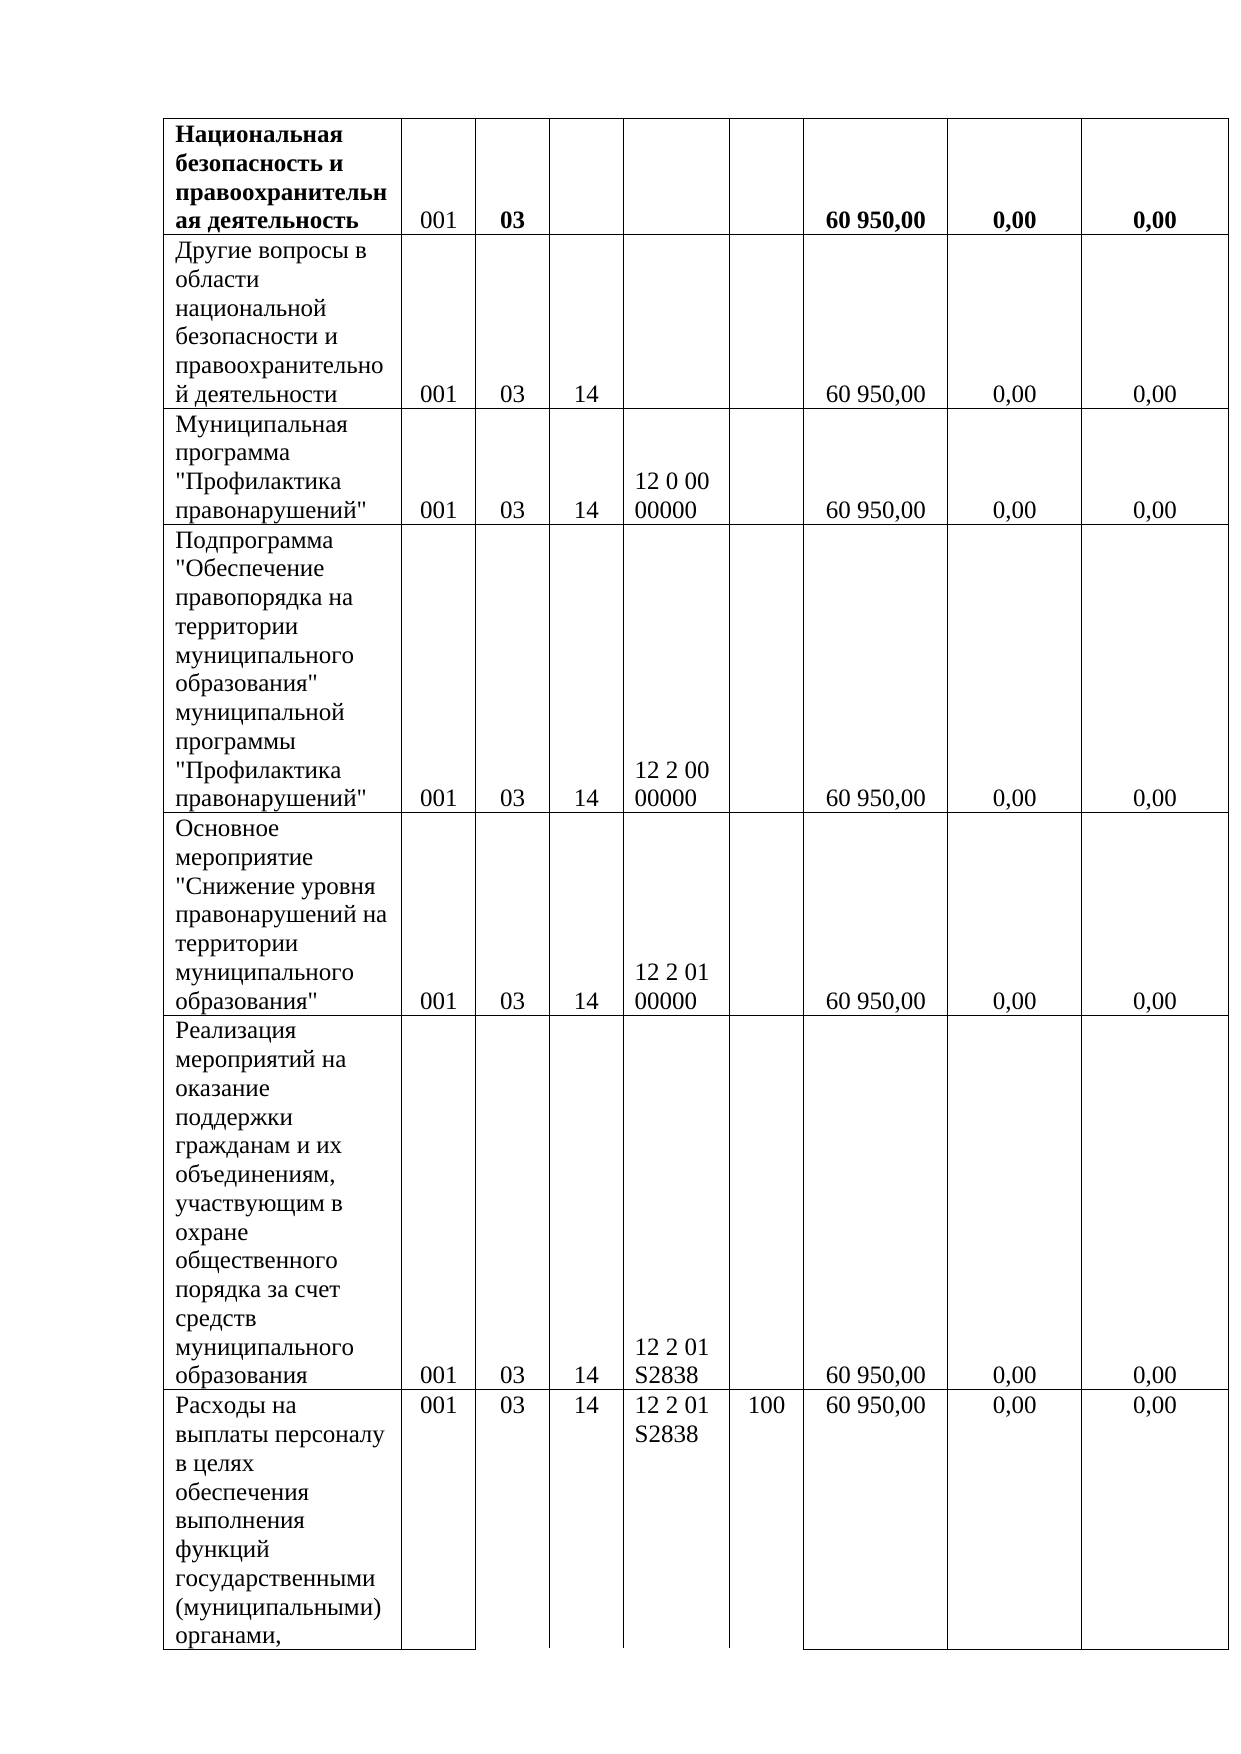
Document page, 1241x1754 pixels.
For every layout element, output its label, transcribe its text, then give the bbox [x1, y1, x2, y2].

table_cell 14 [550, 235, 623, 408]
table_cell 0,00 [1082, 1390, 1228, 1649]
table_cell Другие вопросы в области национальной безопасности и правоохранительной деятельности [164, 235, 401, 408]
table_cell [730, 235, 803, 408]
table_cell 03 [476, 813, 549, 1014]
table_cell 12 2 00 00000 [624, 525, 729, 812]
table_cell [624, 235, 729, 408]
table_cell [164, 1390, 401, 1649]
table_cell [730, 409, 803, 524]
table_cell 0,00 [948, 119, 1081, 234]
table_cell 14 [550, 409, 623, 524]
table_cell [550, 119, 623, 234]
table_cell 0,00 [1082, 235, 1228, 408]
table_cell 60 950,00 [804, 409, 947, 524]
table_cell [624, 119, 729, 234]
table_cell 0,00 [948, 525, 1081, 812]
table_cell 03 [476, 1390, 549, 1649]
table_cell [730, 525, 803, 812]
table_cell 0,00 [948, 1390, 1081, 1649]
table_cell 12 2 01 S2838 [624, 1016, 729, 1389]
table_cell [730, 1016, 803, 1389]
table_cell 60 950,00 [804, 1016, 947, 1389]
table_cell Национальная безопасность и правоохранительная деятельность [164, 119, 401, 234]
table_cell 03 [476, 119, 549, 234]
table_cell 100 [730, 1390, 803, 1649]
table_cell 03 [476, 1016, 549, 1389]
table_cell 60 950,00 [804, 119, 947, 234]
table_cell 60 950,00 [804, 235, 947, 408]
table_cell 0,00 [1082, 813, 1228, 1014]
table_cell 0,00 [948, 1016, 1081, 1389]
table_cell 001 [402, 813, 475, 1014]
table_cell [730, 119, 803, 234]
table_cell Подпрограмма "Обеспечение правопорядка на территории муниципального образования" муниципальной программы "Профилактика правонарушений" [164, 525, 401, 812]
table_cell 60 950,00 [804, 525, 947, 812]
table_cell 12 2 01 S2838 [623, 1390, 729, 1649]
table_cell 001 [402, 525, 475, 812]
table_cell 14 [550, 525, 623, 812]
table_cell 0,00 [948, 235, 1081, 408]
table_cell 03 [476, 525, 549, 812]
table_cell 001 [402, 1390, 475, 1649]
table_cell 14 [550, 1016, 623, 1389]
table_cell 001 [402, 119, 475, 234]
table_cell 001 [402, 409, 475, 524]
table_cell Реализация мероприятий на оказание поддержки гражданам и их объединениям, участвующим в охране общественного порядка за счет средств муниципального образования [164, 1016, 401, 1389]
table_cell 0,00 [1082, 119, 1228, 234]
table_cell 0,00 [1082, 1016, 1228, 1389]
table_cell 14 [549, 1390, 623, 1649]
table_cell 12 0 00 00000 [624, 409, 729, 524]
table_cell 12 2 01 00000 [624, 813, 729, 1014]
table_cell 60 950,00 [804, 1390, 947, 1649]
table_cell 001 [402, 235, 475, 408]
table_cell 14 [550, 813, 623, 1014]
table_cell Муниципальная программа "Профилактика правонарушений" [164, 409, 401, 524]
table_cell 0,00 [1082, 525, 1228, 812]
table_cell 03 [476, 409, 549, 524]
table_cell Основное мероприятие "Снижение уровня правонарушений на территории муниципального образования" [164, 813, 401, 1014]
table_cell 0,00 [1082, 409, 1228, 524]
table_cell 60 950,00 [804, 813, 947, 1014]
table_cell 0,00 [948, 409, 1081, 524]
table_cell [730, 813, 803, 1014]
table_cell 03 [476, 235, 549, 408]
table_cell 0,00 [948, 813, 1081, 1014]
table_cell 001 [402, 1016, 475, 1389]
